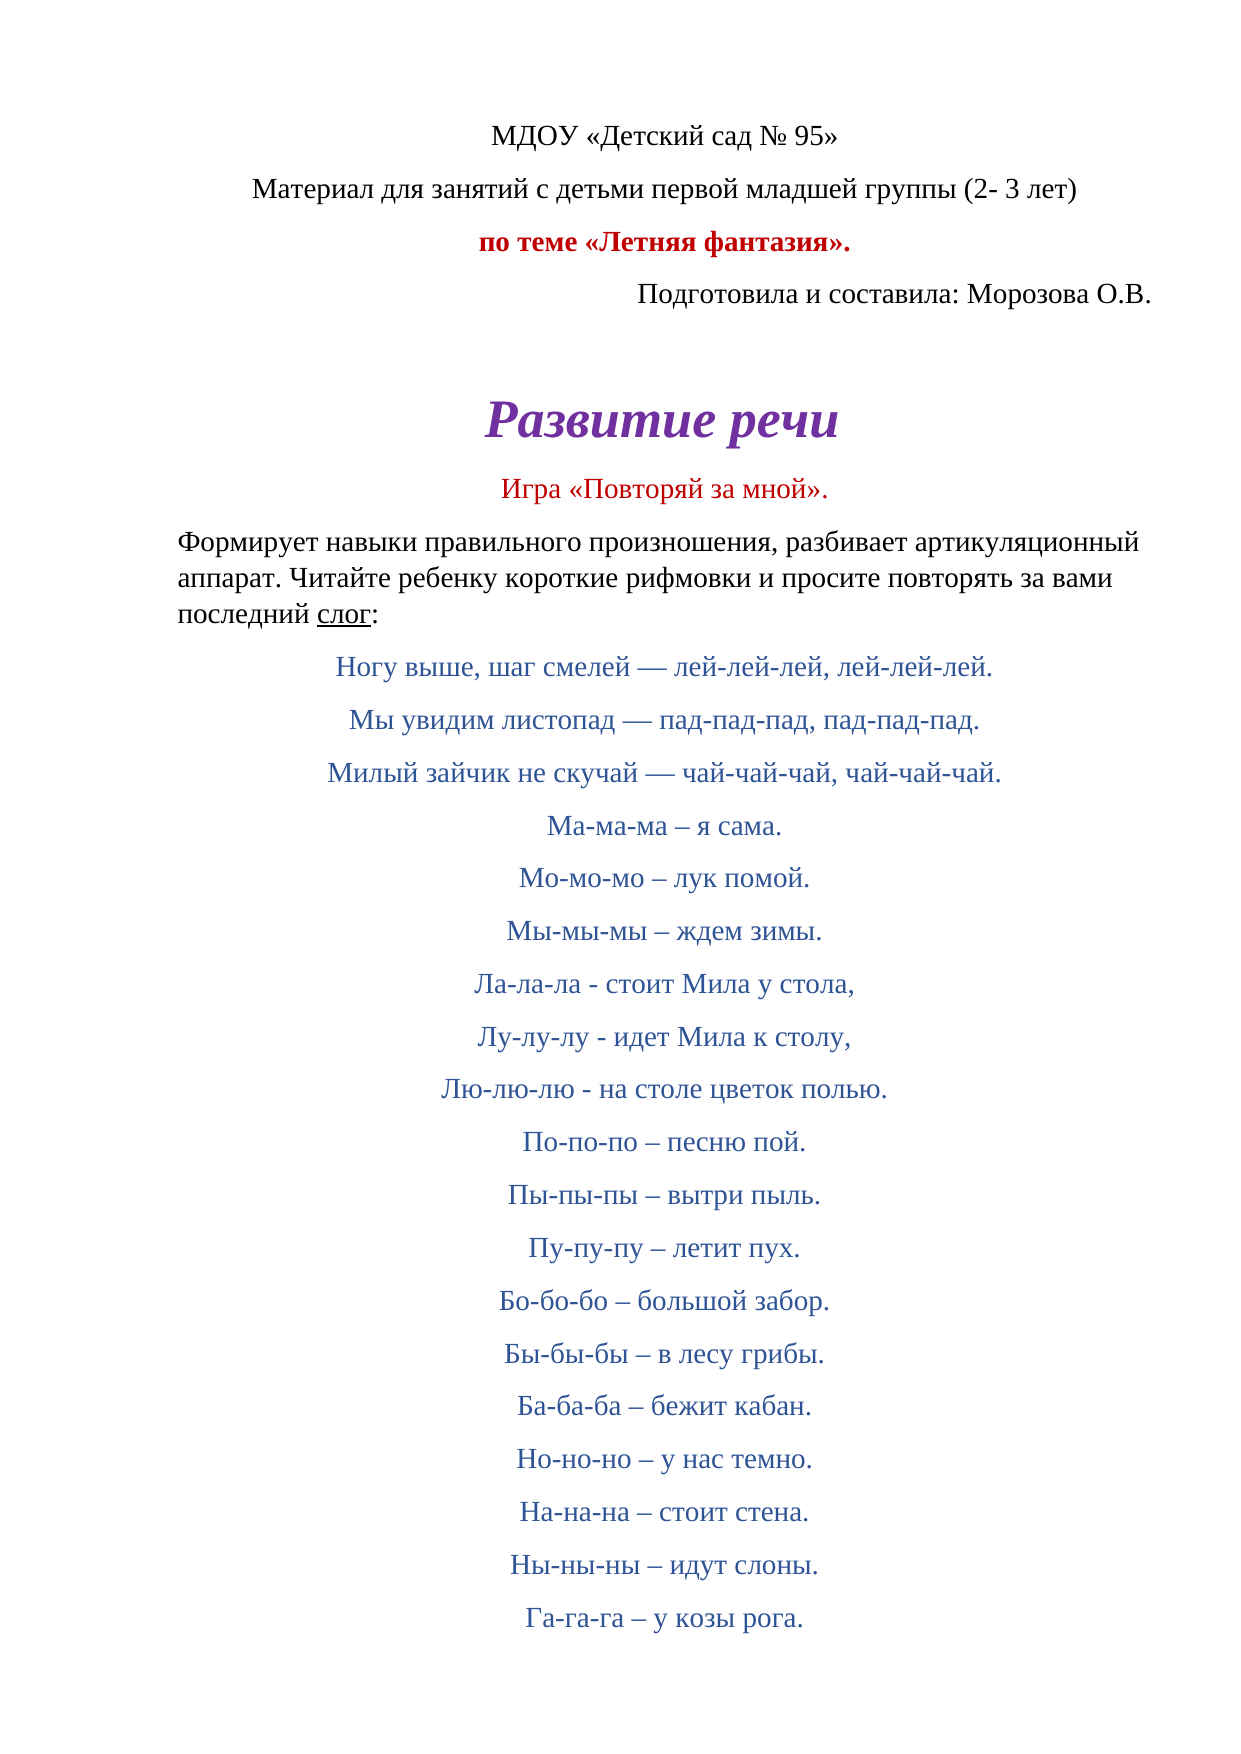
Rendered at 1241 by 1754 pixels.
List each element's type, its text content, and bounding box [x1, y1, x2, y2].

text МДОУ «Детский сад № 95» [177, 118, 1152, 152]
text Ма-ма-ма – я сама. [177, 808, 1152, 841]
text Мы увидим листопад — пад-пад-пад, пад-пад-пад. [177, 702, 1152, 736]
text по теме «Летняя фантазия». [177, 224, 1152, 257]
text Лу-лу-лу - идет Мила к столу, [177, 1019, 1152, 1052]
text Бо-бо-бо – большой забор. [177, 1283, 1152, 1316]
text Пы-пы-пы – вытри пыль. [177, 1177, 1152, 1211]
text По-по-по – песню пой. [177, 1124, 1152, 1158]
text Ногу выше, шаг смелей — лей-лей-лей, лей-лей-лей. [177, 649, 1152, 683]
text Подготовила и составила: Морозова О.В. [177, 277, 1152, 310]
text Игра «Повторяй за мной». [177, 471, 1152, 505]
text На-на-на – стоит стена. [177, 1494, 1152, 1528]
text Лю-лю-лю - на столе цветок полью. [177, 1072, 1152, 1105]
text Бы-бы-бы – в лесу грибы. [177, 1336, 1152, 1369]
text Ны-ны-ны – идут слоны. [177, 1547, 1152, 1581]
text Мо-мо-мо – лук помой. [177, 860, 1152, 894]
text Ла-ла-ла - стоит Мила у стола, [177, 966, 1152, 999]
text Га-га-га – у козы рога. [177, 1600, 1152, 1633]
text Развитие речи [177, 387, 1152, 450]
text Милый зайчик не скучай — чай-чай-чай, чай-чай-чай. [177, 755, 1152, 788]
text Ба-ба-ба – бежит кабан. [177, 1388, 1152, 1422]
text Материал для занятий с детьми первой младшей группы (2- 3 лет) [177, 171, 1152, 204]
text Но-но-но – у нас темно. [177, 1441, 1152, 1475]
text Мы-мы-мы – ждем зимы. [177, 913, 1152, 947]
text Пу-пу-пу – летит пух. [177, 1230, 1152, 1264]
text Формирует навыки правильного произношения, разбивает артикуляционный аппарат. Читайте ребенку короткие рифмовки и просите повторять за вами последний слог: [177, 524, 1152, 630]
